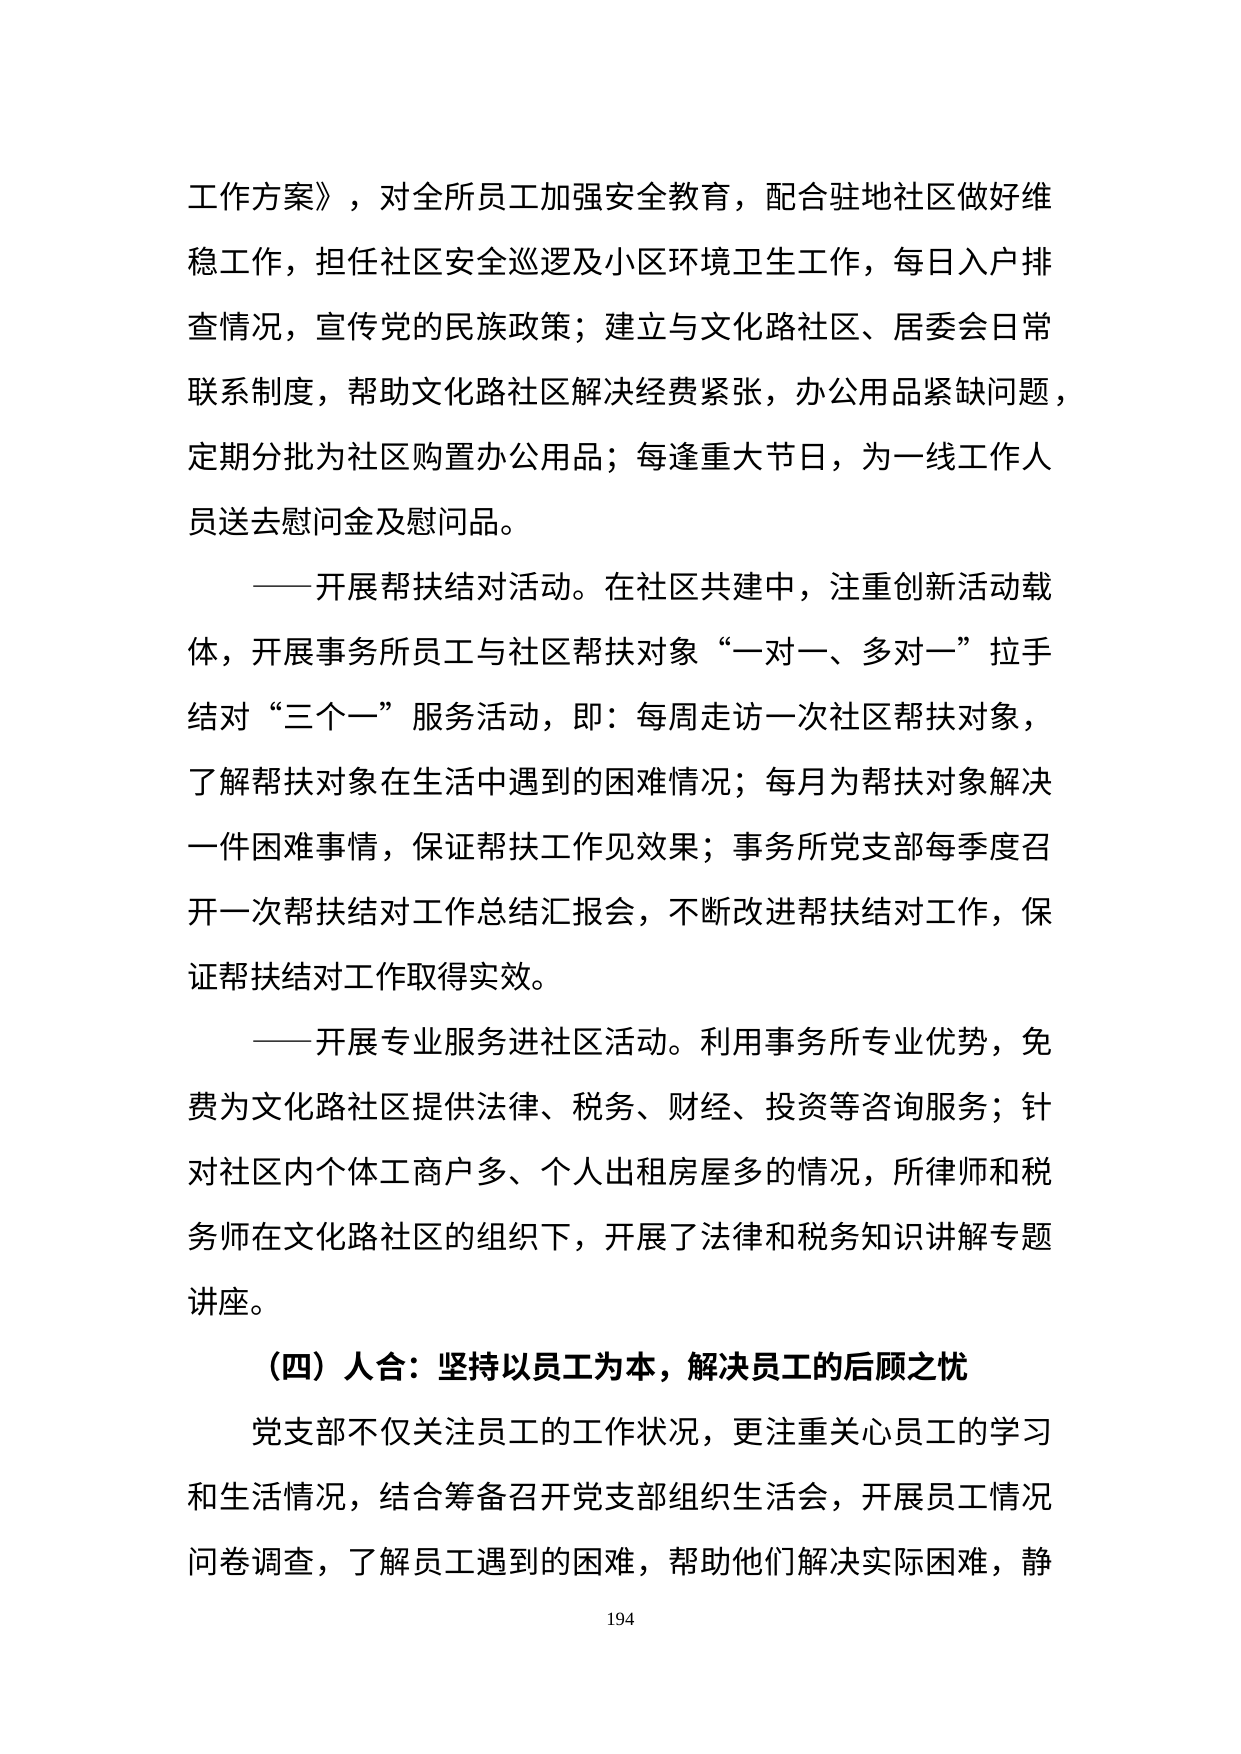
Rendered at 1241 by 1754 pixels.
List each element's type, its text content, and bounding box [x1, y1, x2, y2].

text （四）人合：坚持以员工为本，解决员工的后顾之忧 [187, 1332, 1053, 1397]
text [187, 162, 1053, 552]
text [187, 1397, 1053, 1592]
text ——开展专业服务进社区活动。利用事务所专业优势，免费为文化路社区提供法律、税务、财经、投资等咨询服务；针对社区内个体工商户多、个人出租房屋多的情况，所律师和税务师在文化路社区的组织下，开展了法律和税务知识讲解专题讲座。 [187, 1007, 1053, 1332]
text ——开展帮扶结对活动。在社区共建中，注重创新活动载体，开展事务所员工与社区帮扶对象“一对一、多对一”拉手结对“三个一”服务活动，即：每周走访一次社区帮扶对象，了解帮扶对象在生活中遇到的困难情况；每月为帮扶对象解决一件困难事情，保证帮扶工作见效果；事务所党支部每季度召开一次帮扶结对工作总结汇报会，不断改进帮扶结对工作，保证帮扶结对工作取得实效。 [187, 552, 1053, 1007]
